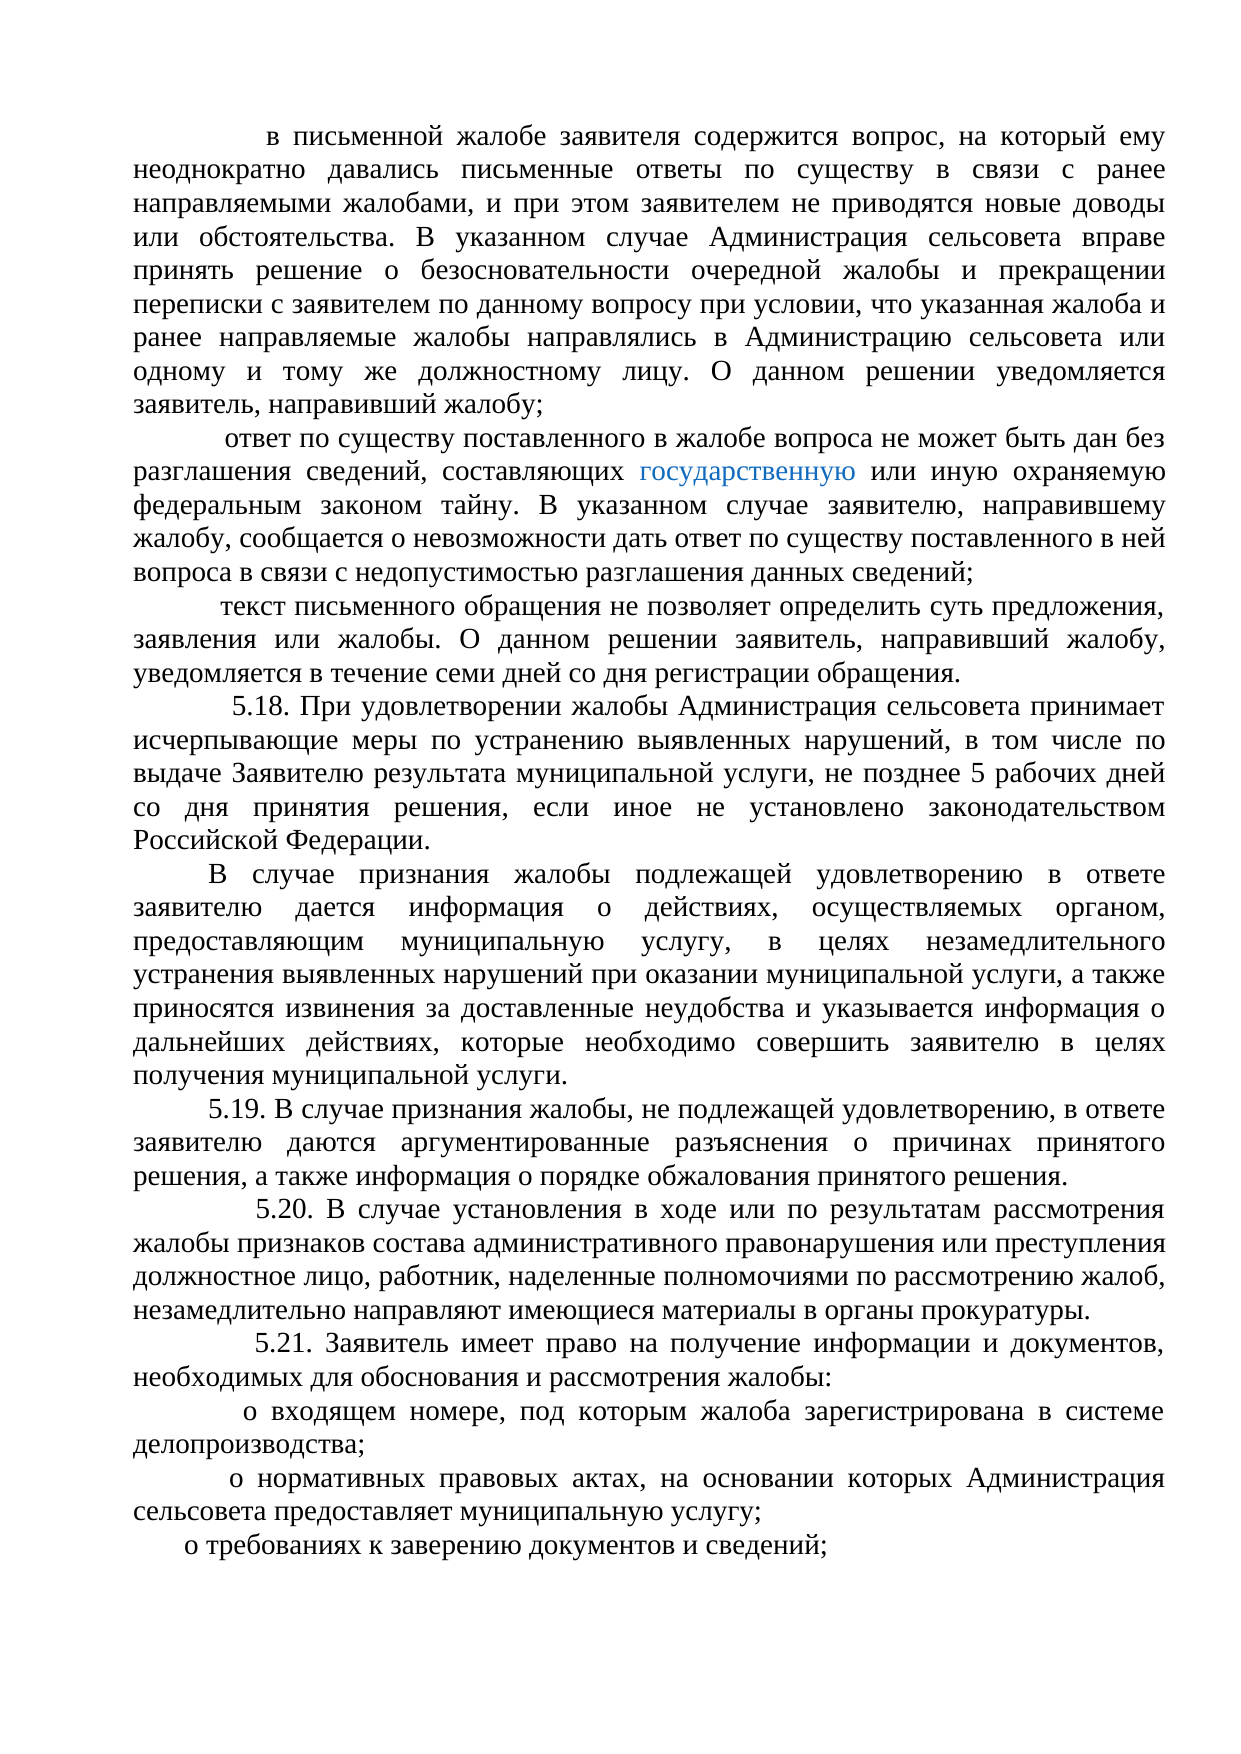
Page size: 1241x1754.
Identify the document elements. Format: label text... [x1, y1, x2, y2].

text о входящем номере, под которым жалоба зарегистрирована в системе делопроизводства; [133, 1393, 1167, 1460]
text о требованиях к заверению документов и сведений; [133, 1527, 1167, 1560]
text текст письменного обращения не позволяет определить суть предложения, заявления или жалобы. О данном решении заявитель, направивший жалобу, уведомляется в течение семи дней со дня регистрации обращения. [133, 588, 1167, 688]
text 5.19. В случае признания жалобы, не подлежащей удовлетворению, в ответе заявителю даются аргументированные разъяснения о причинах принятого решения, а также информация о порядке обжалования принятого решения. [133, 1091, 1167, 1191]
text 5.21. Заявитель имеет право на получение информации и документов, необходимых для обоснования и рассмотрения жалобы: [133, 1326, 1167, 1393]
text ответ по существу поставленного в жалобе вопроса не может быть дан без разглашения сведений, составляющих государственную или иную охраняемую федеральным законом тайну. В указанном случае заявителю, направившему жалобу, сообщается о невозможности дать ответ по существу поставленного в ней вопроса в связи с недопустимостью разглашения данных сведений; [133, 420, 1167, 588]
text В случае признания жалобы подлежащей удовлетворению в ответе заявителю дается информация о действиях, осуществляемых органом, предоставляющим муниципальную услугу, в целях незамедлительного устранения выявленных нарушений при оказании муниципальной услуги, а также приносятся извинения за доставленные неудобства и указывается информация о дальнейших действиях, которые необходимо совершить заявителю в целях получения муниципальной услуги. [133, 856, 1167, 1091]
text 5.20. В случае установления в ходе или по результатам рассмотрения жалобы признаков состава административного правонарушения или преступления должностное лицо, работник, наделенные полномочиями по рассмотрению жалоб, незамедлительно направляют имеющиеся материалы в органы прокуратуры. [133, 1191, 1167, 1326]
text 5.18. При удовлетворении жалобы Администрация сельсовета принимает исчерпывающие меры по устранению выявленных нарушений, в том числе по выдаче Заявителю результата муниципальной услуги, не позднее 5 рабочих дней со дня принятия решения, если иное не установлено законодательством Российской Федерации. [133, 688, 1167, 856]
text в письменной жалобе заявителя содержится вопрос, на который ему неоднократно давались письменные ответы по существу в связи с ранее направляемыми жалобами, и при этом заявителем не приводятся новые доводы или обстоятельства. В указанном случае Администрация сельсовета вправе принять решение о безосновательности очередной жалобы и прекращении переписки с заявителем по данному вопросу при условии, что указанная жалоба и ранее направляемые жалобы направлялись в Администрацию сельсовета или одному и тому же должностному лицу. О данном решении уведомляется заявитель, направивший жалобу; [133, 118, 1167, 420]
text о нормативных правовых актах, на основании которых Администрация сельсовета предоставляет муниципальную услугу; [133, 1460, 1167, 1527]
